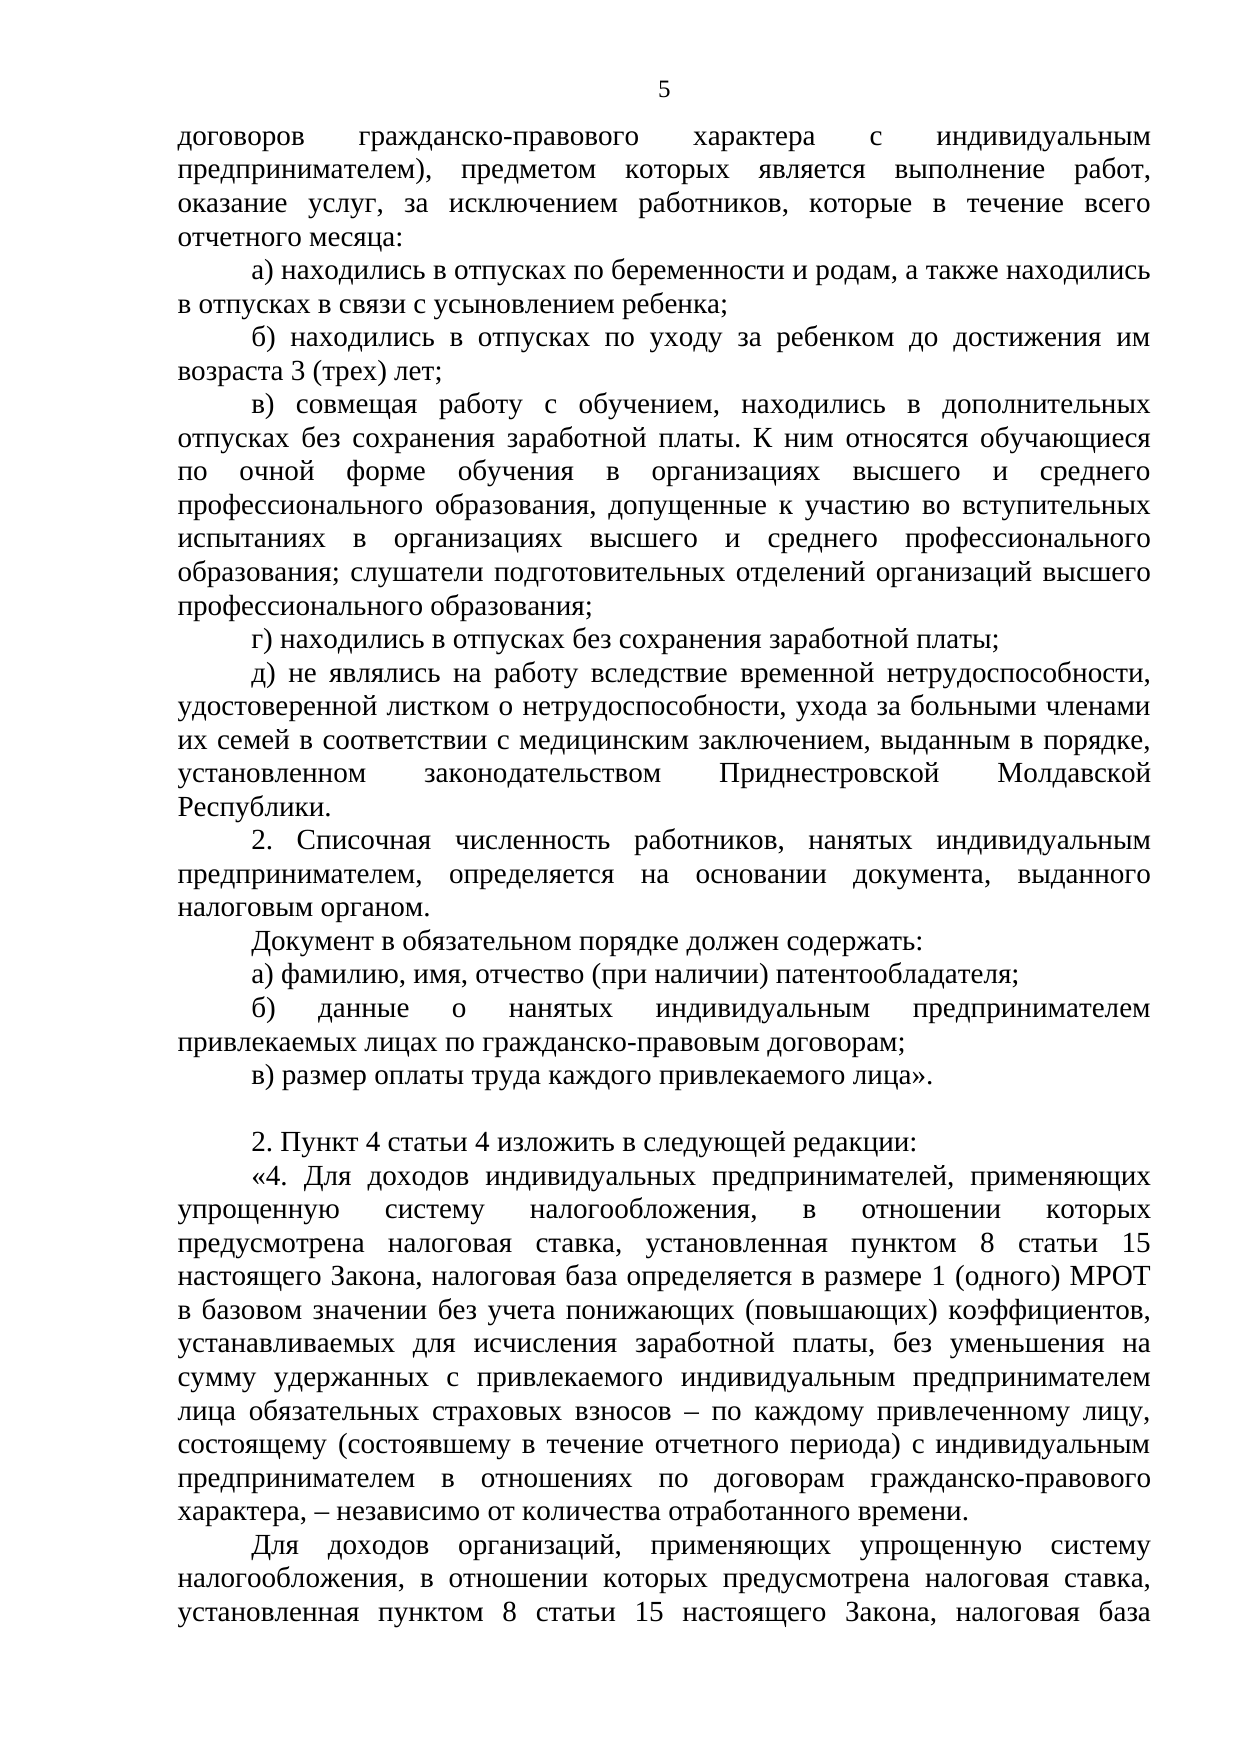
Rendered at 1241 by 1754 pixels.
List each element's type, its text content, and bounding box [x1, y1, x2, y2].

text а) находились в отпусках по беременности и родам, а также находились в отпусках в связи с усыновлением ребенка; [177, 252, 1152, 319]
text 2. Пункт 4 статьи 4 изложить в следующей редакции: [177, 1124, 1152, 1158]
text 2. Списочная численность работников, нанятых индивидуальным предпринимателем, определяется на основании документа, выданного налоговым органом. [177, 822, 1152, 923]
text в) совмещая работу с обучением, находились в дополнительных отпусках без сохранения заработной платы. К ним относятся обучающиеся по очной форме обучения в организациях высшего и среднего профессионального образования, допущенные к участию во вступительных испытаниях в организациях высшего и среднего профессионального образования; слушатели подготовительных отделений организаций высшего профессионального образования; [177, 386, 1152, 621]
text г) находились в отпусках без сохранения заработной платы; [177, 621, 1152, 655]
text б) находились в отпусках по уходу за ребенком до достижения им возраста 3 (трех) лет; [177, 319, 1152, 386]
text Документ в обязательном порядке должен содержать: [177, 923, 1152, 957]
text «4. Для доходов индивидуальных предпринимателей, применяющих упрощенную систему налогообложения, в отношении которых предусмотрена налоговая ставка, установленная пунктом 8 статьи 15 настоящего Закона, налоговая база определяется в размере 1 (одного) МРОТ в базовом значении без учета понижающих (повышающих) коэффициентов, устанавливаемых для исчисления заработной платы, без уменьшения на сумму удержанных с привлекаемого индивидуальным предпринимателем лица обязательных страховых взносов – по каждому привлеченному лицу, состоящему (состоявшему в течение отчетного периода) с индивидуальным предпринимателем в отношениях по договорам гражданско-правового характера, – независимо от количества отработанного времени. [177, 1158, 1152, 1527]
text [177, 118, 1152, 252]
text в) размер оплаты труда каждого привлекаемого лица». [177, 1057, 1152, 1091]
text б) данные о нанятых индивидуальным предпринимателем привлекаемых лицах по гражданско-правовым договорам; [177, 990, 1152, 1057]
text д) не являлись на работу вследствие временной нетрудоспособности, удостоверенной листком о нетрудоспособности, ухода за больными членами их семей в соответствии с медицинским заключением, выданным в порядке, установленном законодательством Приднестровской Молдавской Республики. [177, 655, 1152, 822]
text а) фамилию, имя, отчество (при наличии) патентообладателя; [177, 957, 1152, 990]
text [177, 1527, 1152, 1627]
